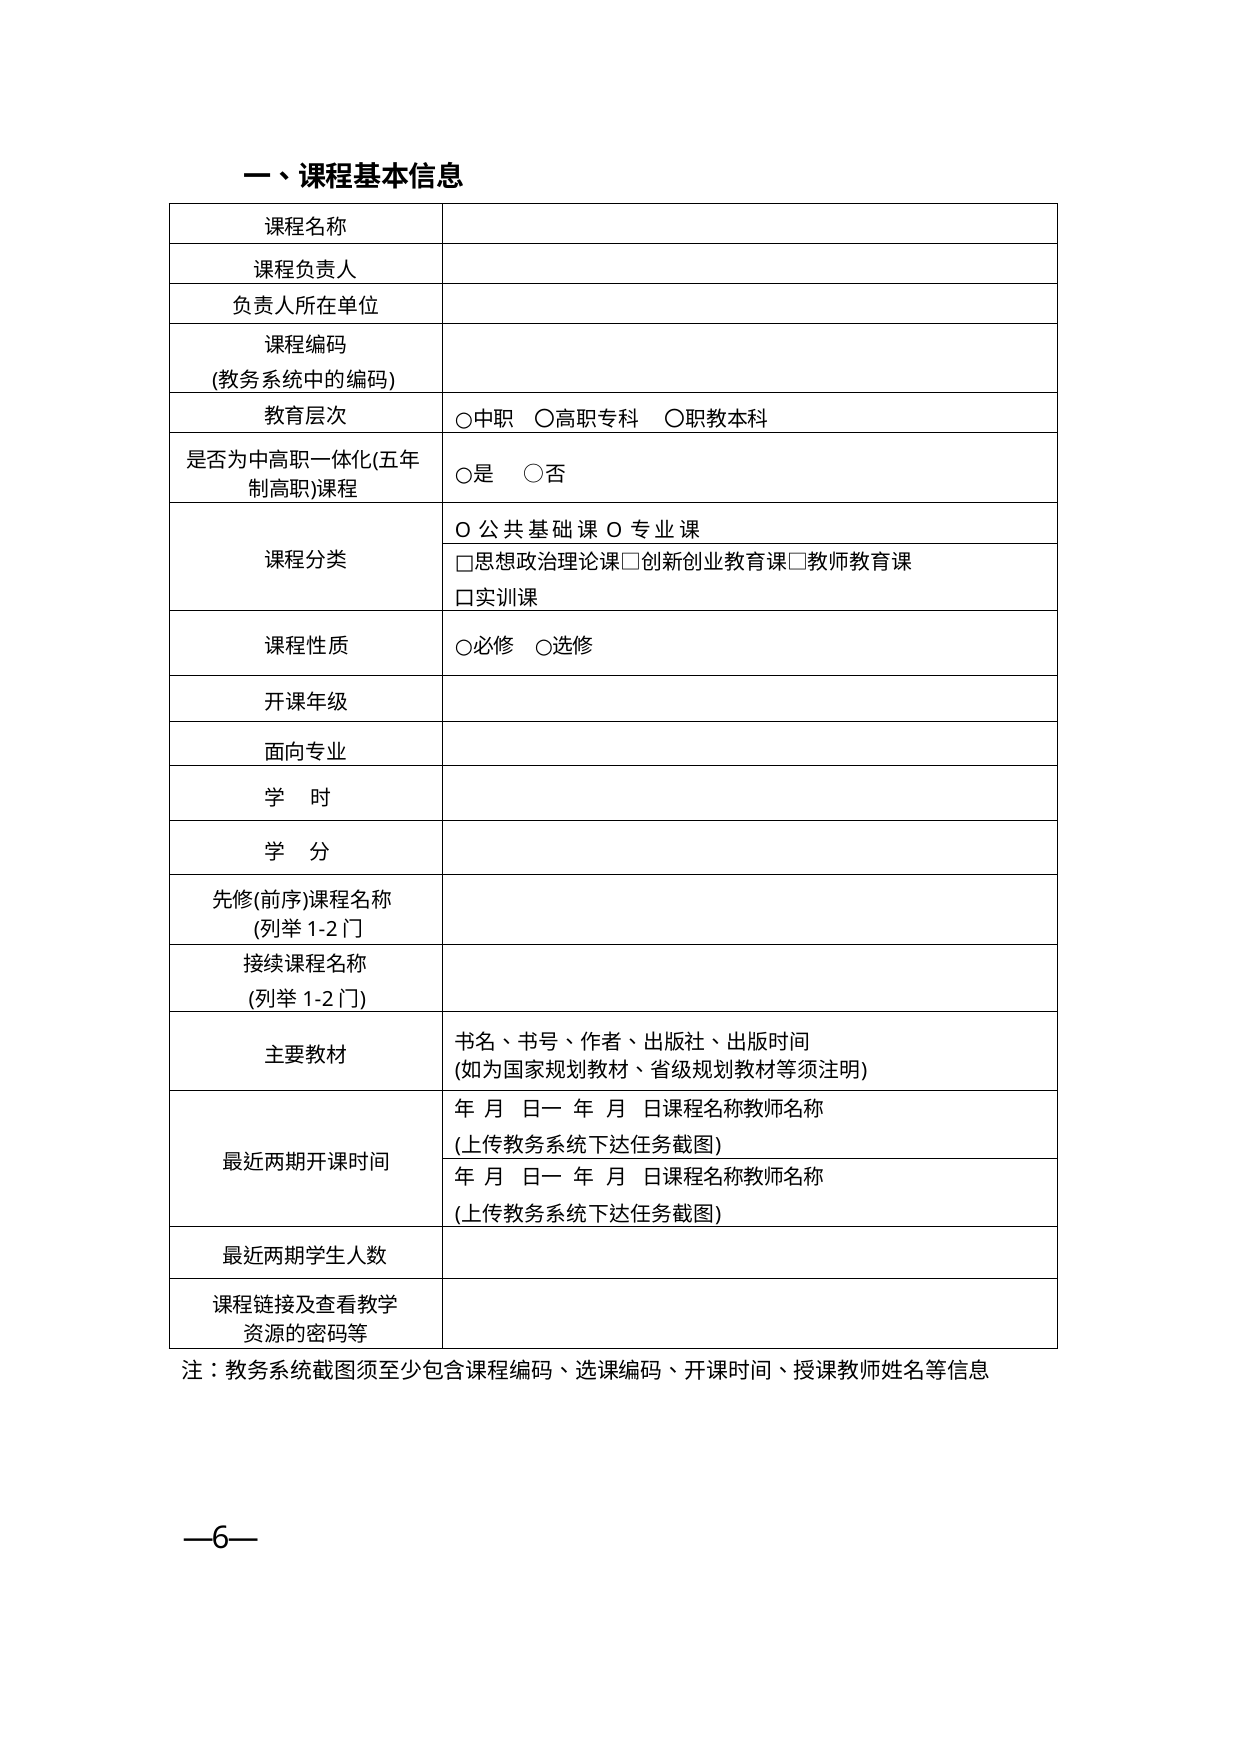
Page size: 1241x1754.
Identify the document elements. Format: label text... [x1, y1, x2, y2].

table_cell ○中职 〇高职专科 〇职教本科 [443, 393, 1057, 432]
table_cell 学 分 [170, 821, 442, 873]
table_cell ○是 ○否 [443, 433, 1057, 502]
table_cell [443, 244, 1057, 283]
table_cell 课程负责人 [170, 244, 442, 283]
table_cell 最近两期学生人数 [170, 1227, 442, 1278]
table_cell 年 月 日一 年 月 日课程名称教师名称 (上传教务系统下达任务截图) [443, 1091, 1057, 1157]
table_cell 学 时 [170, 766, 442, 820]
table_cell 教育层次 [170, 393, 442, 432]
table_cell □思想政治理论课□创新创业教育课□教师教育课 口实训课 [443, 544, 1057, 610]
table_cell 面向专业 [170, 722, 442, 765]
table_cell 最近两期开课时间 [170, 1091, 442, 1226]
table_cell [443, 766, 1057, 820]
table_cell 是否为中高职一体化(五年 制高职)课程 [170, 433, 442, 502]
table_cell [443, 945, 1057, 1011]
table_cell [443, 1227, 1057, 1278]
table_cell [443, 284, 1057, 323]
table_cell 接续课程名称 (列举1-2门) [170, 945, 442, 1011]
table_header 课程名称 [170, 204, 442, 242]
table_cell 课程链接及查看教学 资源的密码等 [170, 1279, 442, 1347]
table_cell 主要教材 [170, 1012, 442, 1090]
table_cell 先修(前序)课程名称 (列举1-2门 [170, 875, 442, 944]
table_cell 课程编码 (教务系统中的编码) [170, 324, 442, 392]
text 注：教务系统截图须至少包含课程编码、选课编码、开课时间、授课教师姓名等信息 [181, 1357, 1059, 1384]
table_cell 负责人所在单位 [170, 284, 442, 323]
table_cell [443, 821, 1057, 873]
table_cell [443, 722, 1057, 765]
table_cell ○必修 ○选修 [443, 611, 1057, 675]
table_cell 开课年级 [170, 676, 442, 721]
table_cell 课程性质 [170, 611, 442, 675]
table_cell [443, 324, 1057, 392]
table_cell [443, 676, 1057, 721]
table_cell [443, 875, 1057, 944]
table_cell O公共基础课O专业课 [443, 503, 1057, 543]
table_header [443, 204, 1057, 242]
table_cell [443, 1279, 1057, 1347]
text 一、课程基本信息 [243, 158, 1059, 193]
table_cell 年 月 日一 年 月 日课程名称教师名称 (上传教务系统下达任务截图) [443, 1159, 1057, 1226]
table_cell 课程分类 [170, 503, 442, 610]
table_cell 书名、书号、作者、出版社、出版时间 (如为国家规划教材、省级规划教材等须注明) [443, 1012, 1057, 1090]
